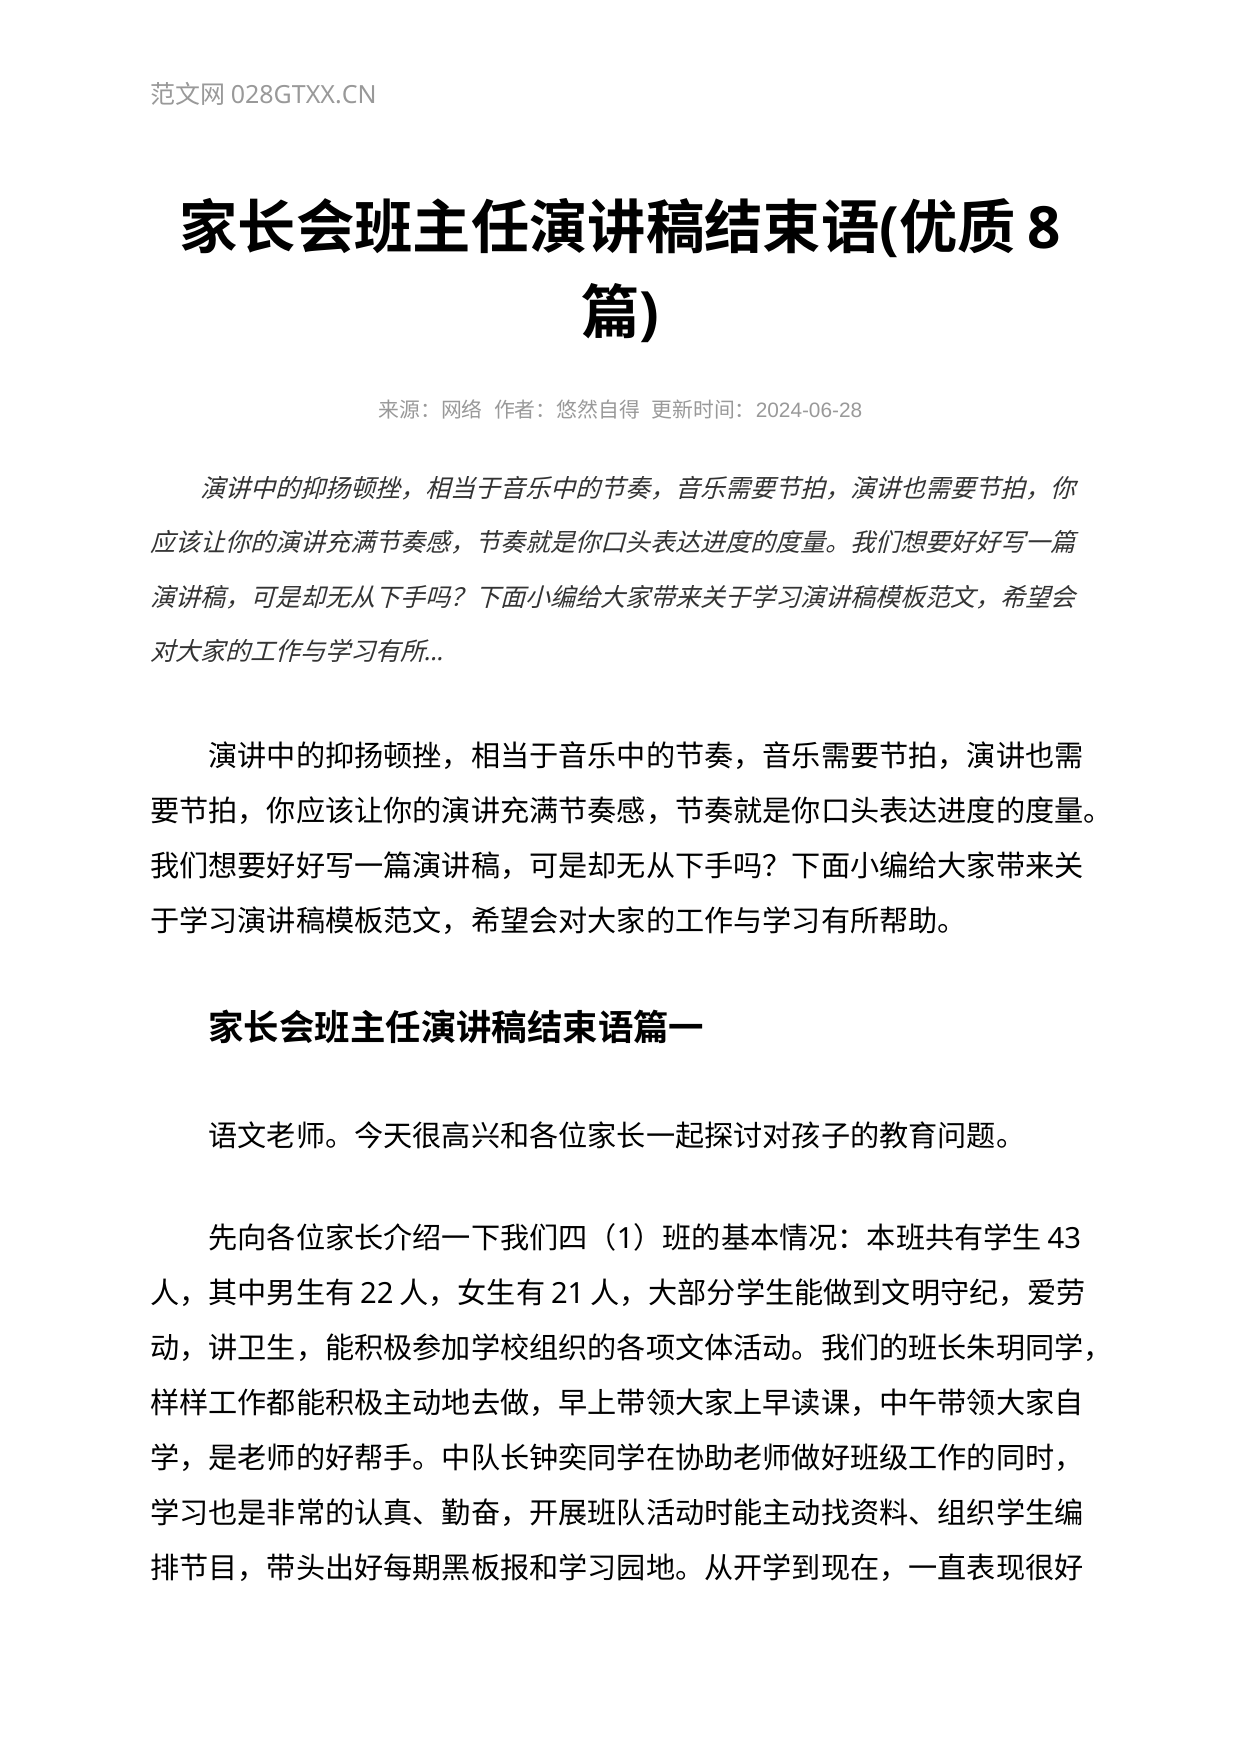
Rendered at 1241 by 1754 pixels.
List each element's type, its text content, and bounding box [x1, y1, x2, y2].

text 演讲中的抑扬顿挫，相当于音乐中的节奏，音乐需要节拍，演讲也需要节拍，你应该让你的演讲充满节奏感，节奏就是你口头表达进度的度量。我们想要好好写一篇演讲稿，可是却无从下手吗？下面小编给大家带来关于学习演讲稿模板范文，希望会对大家的工作与学习有所帮助。 [150, 733, 1090, 940]
text 家长会班主任演讲稿结束语篇一 [150, 999, 1090, 1051]
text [150, 1214, 1090, 1586]
text 演讲中的抑扬顿挫，相当于音乐中的节奏，音乐需要节拍，演讲也需要节拍，你应该让你的演讲充满节奏感，节奏就是你口头表达进度的度量。我们想要好好写一篇演讲稿，可是却无从下手吗？下面小编给大家带来关于学习演讲稿模板范文，希望会对大家的工作与学习有所... [150, 468, 1090, 668]
subtitle 家长会班主任演讲稿结束语(优质8篇) [150, 181, 1090, 351]
text 来源：网络 作者：悠然自得 更新时间：2024-06-28 [150, 398, 1090, 422]
text 语文老师。今天很高兴和各位家长一起探讨对孩子的教育问题。 [150, 1113, 1090, 1155]
